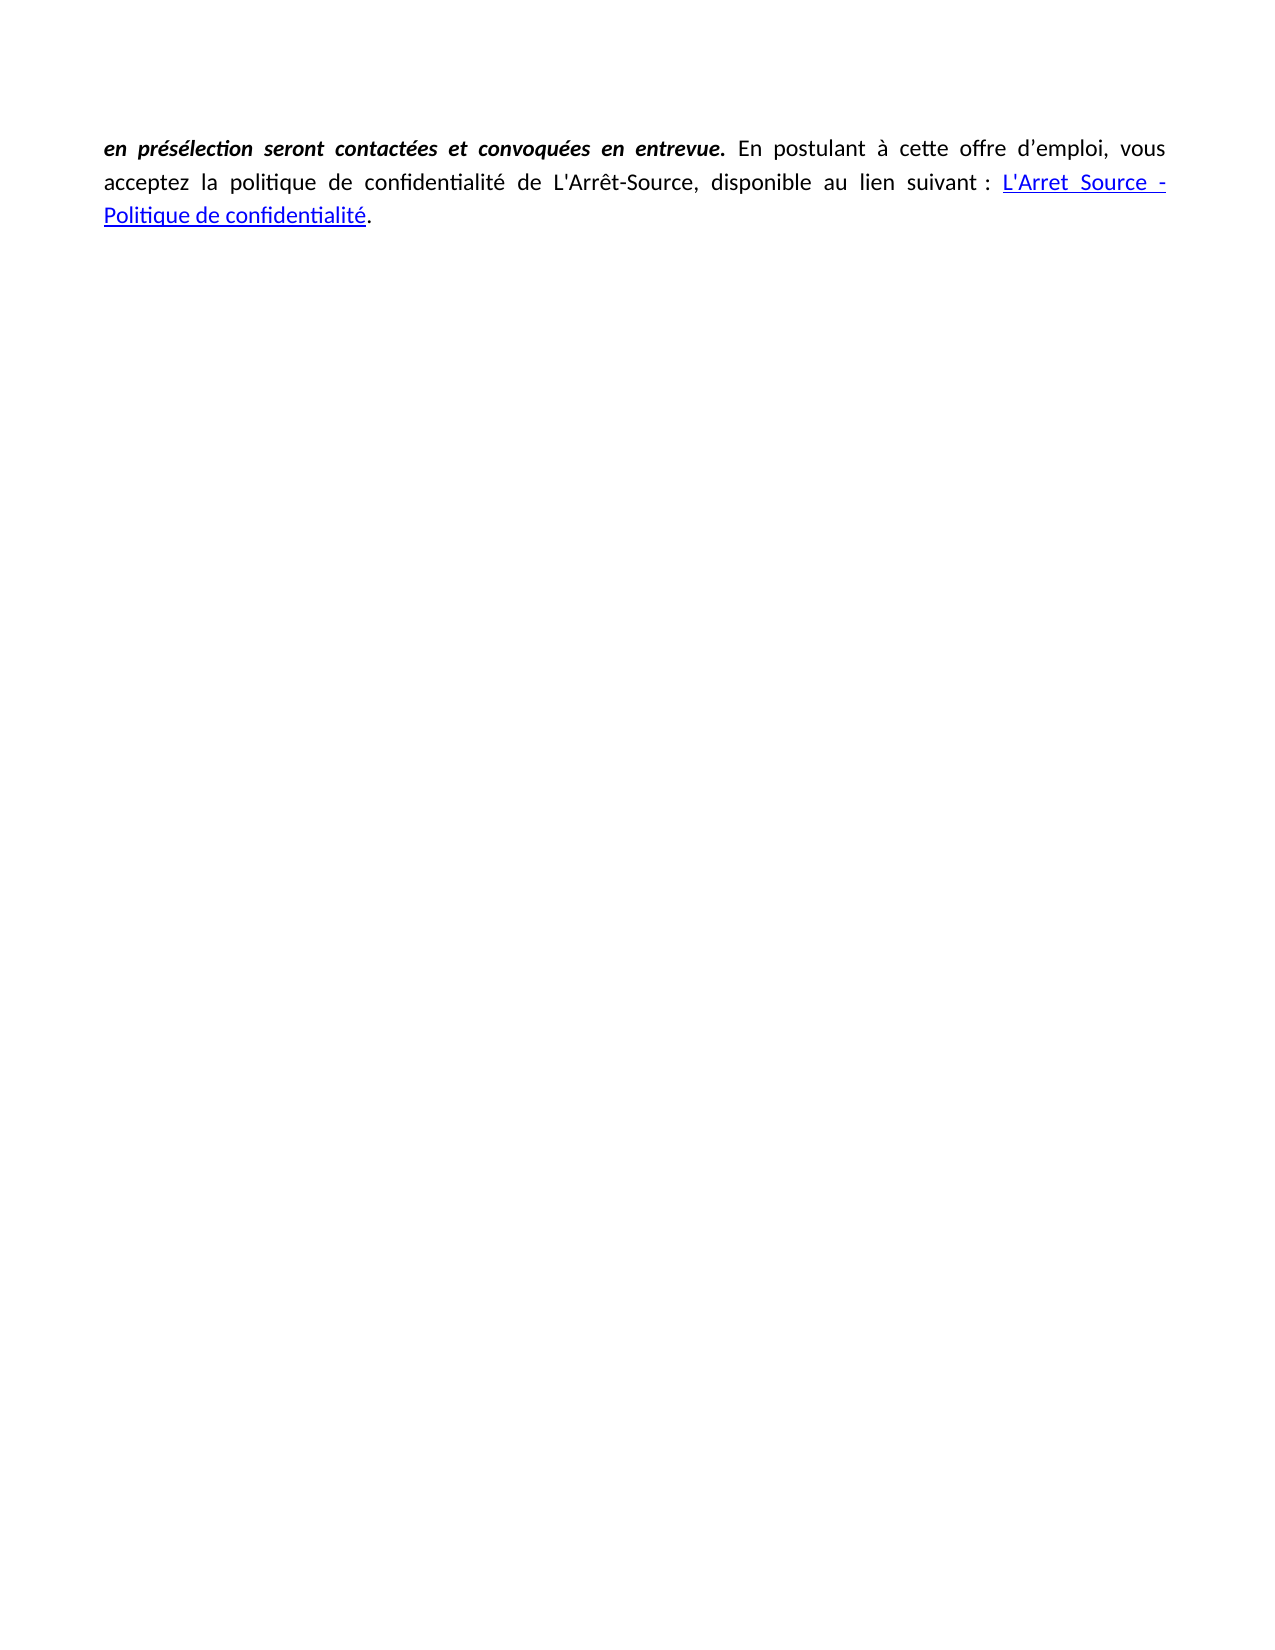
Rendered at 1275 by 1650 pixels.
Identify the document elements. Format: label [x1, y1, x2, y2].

text [103, 133, 1167, 229]
